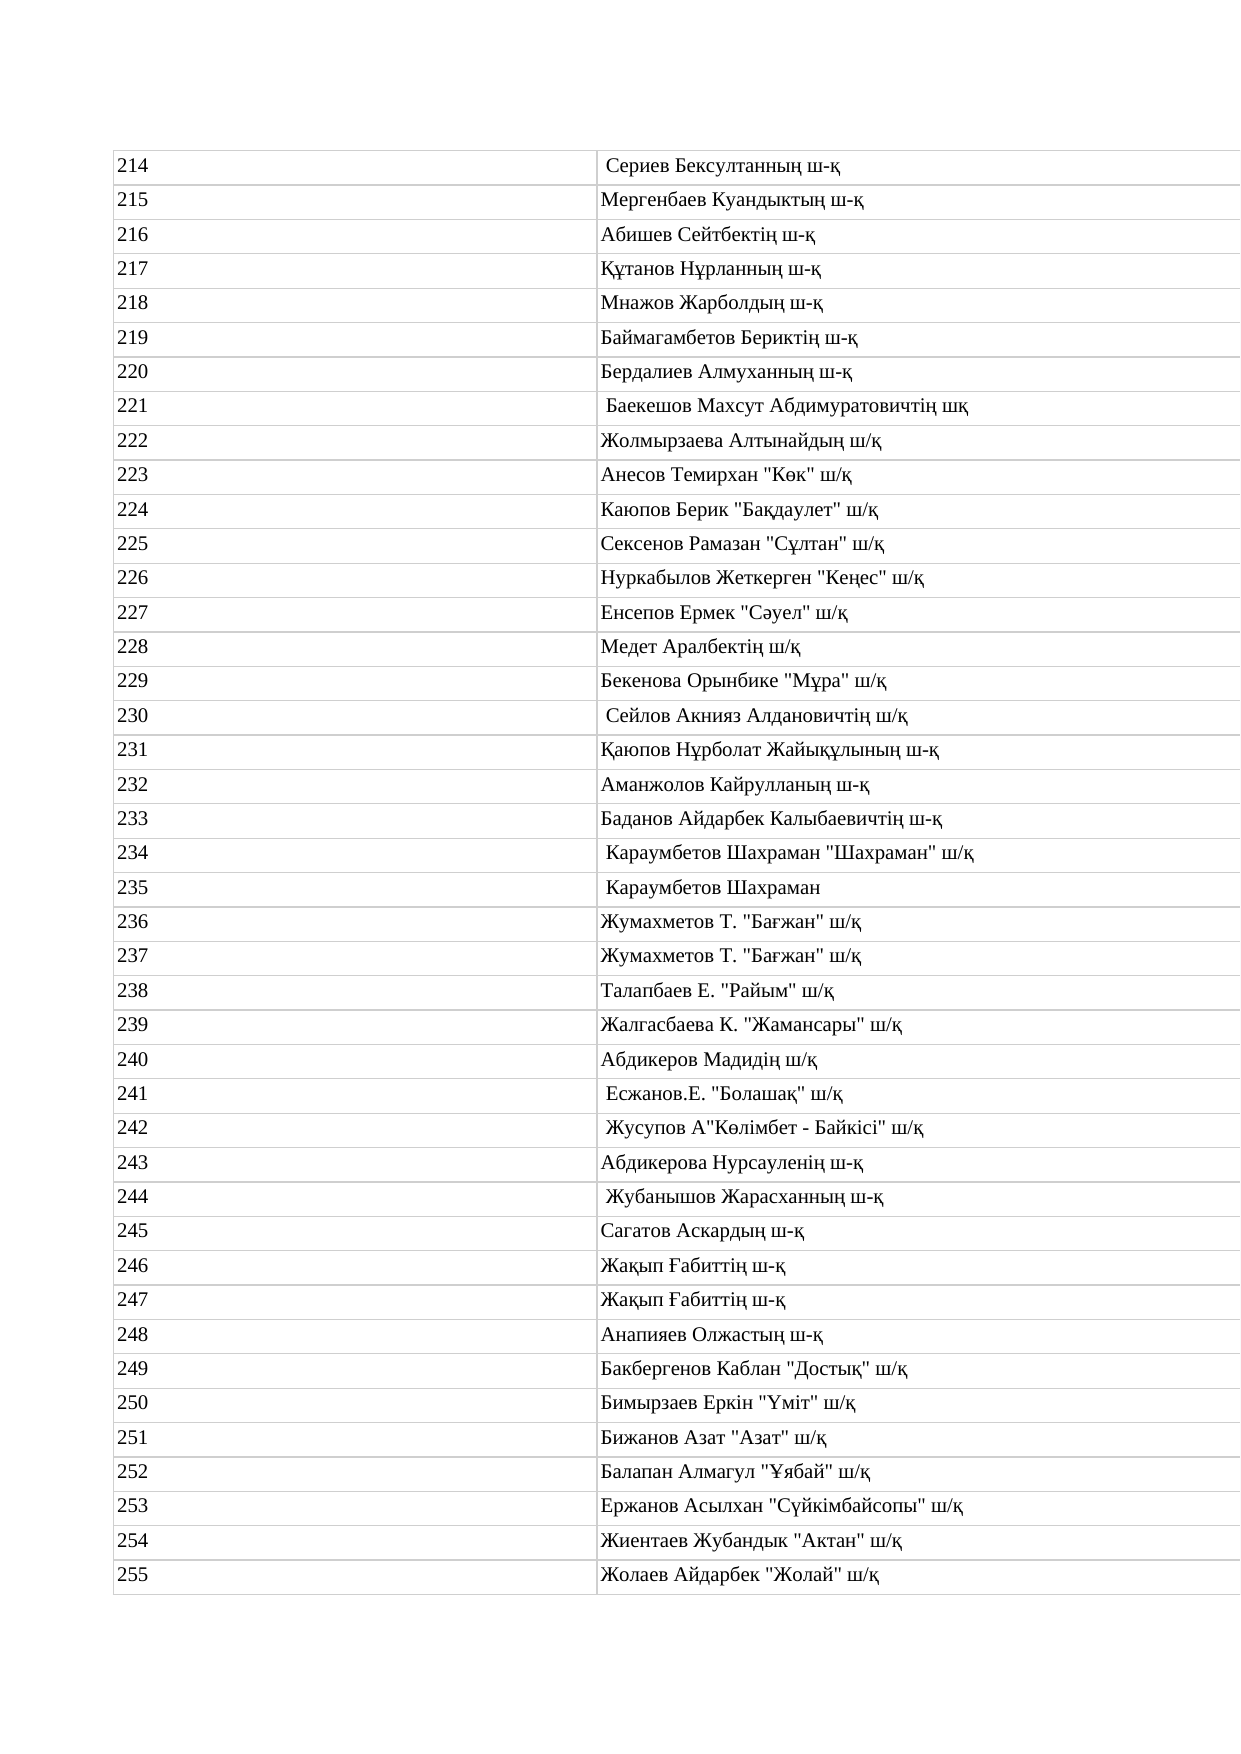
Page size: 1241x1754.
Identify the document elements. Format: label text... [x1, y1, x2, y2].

table_cell 229 [114, 667, 596, 700]
table_cell 238 [114, 976, 596, 1009]
table_cell Бижанов Азат "Азат" ш/қ [598, 1423, 1240, 1456]
table_cell 242 [114, 1114, 596, 1147]
table_cell 217 [114, 254, 596, 287]
table_cell 248 [114, 1320, 596, 1353]
table_cell 251 [114, 1423, 596, 1456]
table_cell Баймагамбетов Бериктің ш-қ [598, 323, 1240, 356]
table_cell Бимырзаев Еркін "Үміт" ш/қ [598, 1389, 1240, 1422]
table_cell Аманжолов Кайрулланың ш-қ [598, 770, 1240, 803]
table_cell Мергенбаев Куандыктың ш-қ [598, 186, 1240, 219]
table_cell 230 [114, 701, 596, 734]
table_cell Жумахметов Т. "Бағжан" ш/қ [598, 908, 1240, 941]
table_cell Жолаев Айдарбек "Жолай" ш/қ [598, 1561, 1240, 1594]
table_cell Бакбергенов Каблан "Достық" ш/қ [598, 1354, 1240, 1387]
table_cell 232 [114, 770, 596, 803]
table_cell 231 [114, 736, 596, 769]
table_cell Ержанов Асылхан "Сүйкімбайсопы" ш/қ [598, 1492, 1240, 1525]
table_cell Қаюпов Нұрболат Жайықұлының ш-қ [598, 736, 1240, 769]
table_cell 252 [114, 1458, 596, 1491]
table_cell 236 [114, 908, 596, 941]
table_cell 255 [114, 1561, 596, 1594]
table_cell Анесов Темирхан "Көк" ш/қ [598, 461, 1240, 494]
table_cell 221 [114, 392, 596, 425]
table_cell Жусупов А"Көлімбет - Байкісі" ш/қ [598, 1114, 1240, 1147]
table_cell 218 [114, 289, 596, 322]
table_cell Жалгасбаева К. "Жамансары" ш/қ [598, 1011, 1240, 1044]
table_cell 246 [114, 1251, 596, 1284]
table_cell Абдикерова Нурсауленің ш-қ [598, 1148, 1240, 1181]
table_cell 244 [114, 1183, 596, 1216]
table_cell 227 [114, 598, 596, 631]
table_cell Жиентаев Жубандык "Актан" ш/қ [598, 1526, 1240, 1559]
table_cell 243 [114, 1148, 596, 1181]
table_cell 226 [114, 564, 596, 597]
table_cell 245 [114, 1217, 596, 1250]
table_cell 223 [114, 461, 596, 494]
table_cell 220 [114, 358, 596, 391]
table_cell Медет Аралбектің ш/қ [598, 633, 1240, 666]
table_cell Анапияев Олжастың ш-қ [598, 1320, 1240, 1353]
table_cell Баекешов Махсут Абдимуратовичтің шқ [598, 392, 1240, 425]
table_cell 249 [114, 1354, 596, 1387]
table_cell 225 [114, 529, 596, 562]
table_cell 216 [114, 220, 596, 253]
table_cell Сейлов Акнияз Алдановичтің ш/қ [598, 701, 1240, 734]
table_cell 222 [114, 426, 596, 459]
table_cell 241 [114, 1079, 596, 1112]
table_cell Сериев Бексултанның ш-қ [598, 151, 1240, 184]
table_cell Жақып Ғабиттің ш-қ [598, 1251, 1240, 1284]
table_cell 237 [114, 942, 596, 975]
table_cell Баданов Айдарбек Калыбаевичтің ш-қ [598, 804, 1240, 837]
table_cell Сагатов Аскардың ш-қ [598, 1217, 1240, 1250]
table_cell Бекенова Орынбике "Мұра" ш/қ [598, 667, 1240, 700]
table_cell Караумбетов Шахраман [598, 873, 1240, 906]
table_cell Құтанов Нұрланның ш-қ [598, 254, 1240, 287]
table_cell 233 [114, 804, 596, 837]
table_cell 215 [114, 186, 596, 219]
table_cell Жолмырзаева Алтынайдың ш/қ [598, 426, 1240, 459]
table_cell Абишев Сейтбектің ш-қ [598, 220, 1240, 253]
table_cell 235 [114, 873, 596, 906]
table_cell Абдикеров Мадидің ш/қ [598, 1045, 1240, 1078]
table_cell Бердалиев Алмуханның ш-қ [598, 358, 1240, 391]
table_cell Караумбетов Шахраман "Шахраман" ш/қ [598, 839, 1240, 872]
table_cell Мнажов Жарболдың ш-қ [598, 289, 1240, 322]
table_cell 240 [114, 1045, 596, 1078]
table_cell Сексенов Рамазан "Сұлтан" ш/қ [598, 529, 1240, 562]
table_cell Балапан Алмагул "Ұябай" ш/қ [598, 1458, 1240, 1491]
table_cell 250 [114, 1389, 596, 1422]
table_cell 228 [114, 633, 596, 666]
table_cell Нуркабылов Жеткерген "Кеңес" ш/қ [598, 564, 1240, 597]
table_cell 253 [114, 1492, 596, 1525]
table_cell Талапбаев Е. "Райым" ш/қ [598, 976, 1240, 1009]
table_cell 219 [114, 323, 596, 356]
table_cell 239 [114, 1011, 596, 1044]
table_cell Енсепов Ермек "Сәуел" ш/қ [598, 598, 1240, 631]
table_cell Жақып Ғабиттің ш-қ [598, 1286, 1240, 1319]
table_cell Есжанов.Е. "Болашақ" ш/қ [598, 1079, 1240, 1112]
table_cell Жумахметов Т. "Бағжан" ш/қ [598, 942, 1240, 975]
table_cell Каюпов Берик "Бақдаулет" ш/қ [598, 495, 1240, 528]
table_cell 224 [114, 495, 596, 528]
table_cell 214 [114, 151, 596, 184]
table_cell Жубанышов Жарасханның ш-қ [598, 1183, 1240, 1216]
table_cell 234 [114, 839, 596, 872]
table_cell 247 [114, 1286, 596, 1319]
table_cell 254 [114, 1526, 596, 1559]
